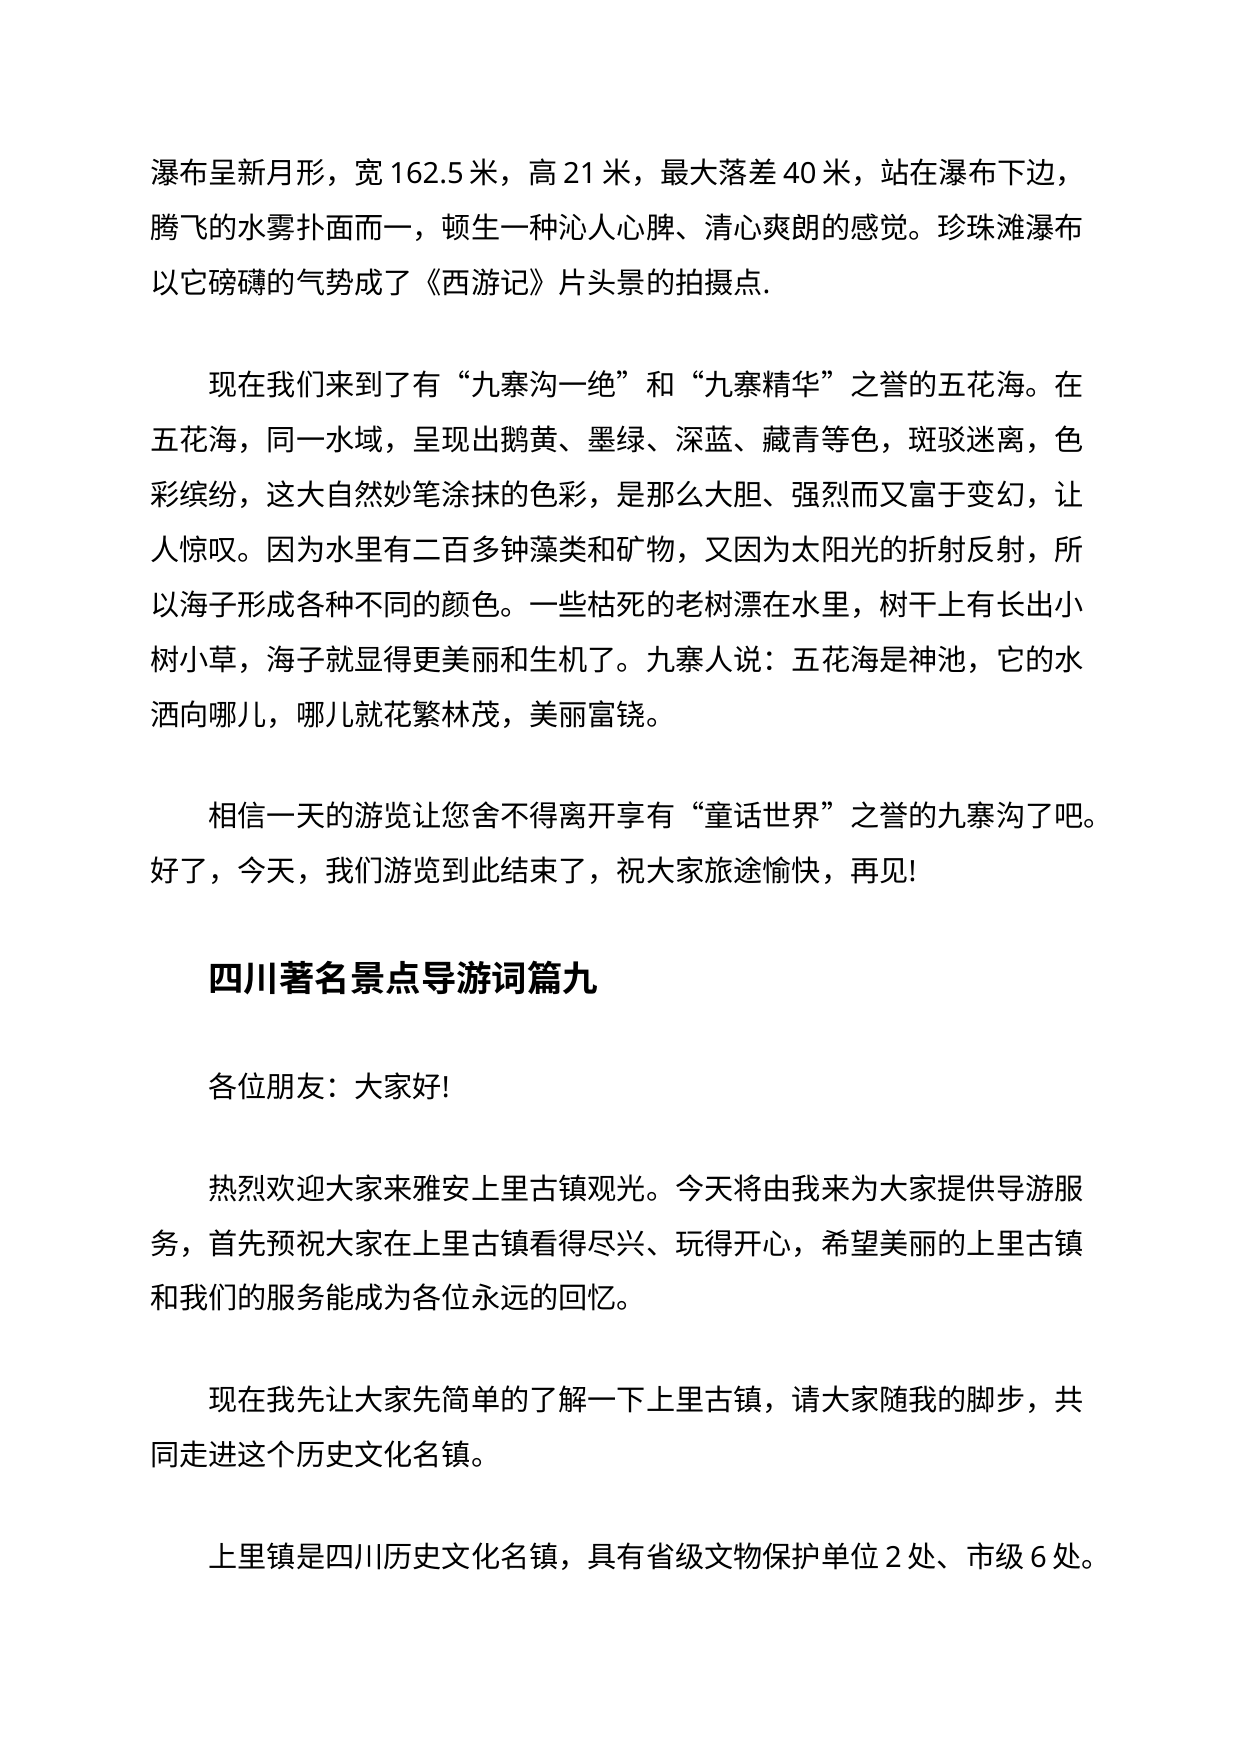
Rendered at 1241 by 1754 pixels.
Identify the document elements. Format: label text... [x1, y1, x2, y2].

text 相信一天的游览让您舍不得离开享有“童话世界”之誉的九寨沟了吧。好了，今天，我们游览到此结束了，祝大家旅途愉快，再见! [150, 793, 1090, 890]
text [150, 1533, 1090, 1576]
text 各位朋友：大家好! [150, 1063, 1090, 1106]
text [150, 150, 1090, 302]
text 现在我先让大家先简单的了解一下上里古镇，请大家随我的脚步，共同走进这个历史文化名镇。 [150, 1377, 1090, 1474]
text 现在我们来到了有“九寨沟一绝”和“九寨精华”之誉的五花海。在五花海，同一水域，呈现出鹅黄、墨绿、深蓝、藏青等色，斑驳迷离，色彩缤纷，这大自然妙笔涂抹的色彩，是那么大胆、强烈而又富于变幻，让人惊叹。因为水里有二百多钟藻类和矿物，又因为太阳光的折射反射，所以海子形成各种不同的颜色。一些枯死的老树漂在水里，树干上有长出小树小草，海子就显得更美丽和生机了。九寨人说：五花海是神池，它的水洒向哪儿，哪儿就花繁林茂，美丽富铙。 [150, 362, 1090, 733]
text 热烈欢迎大家来雅安上里古镇观光。今天将由我来为大家提供导游服务，首先预祝大家在上里古镇看得尽兴、玩得开心，希望美丽的上里古镇和我们的服务能成为各位永远的回忆。 [150, 1165, 1090, 1317]
text 四川著名景点导游词篇九 [150, 950, 1090, 1001]
